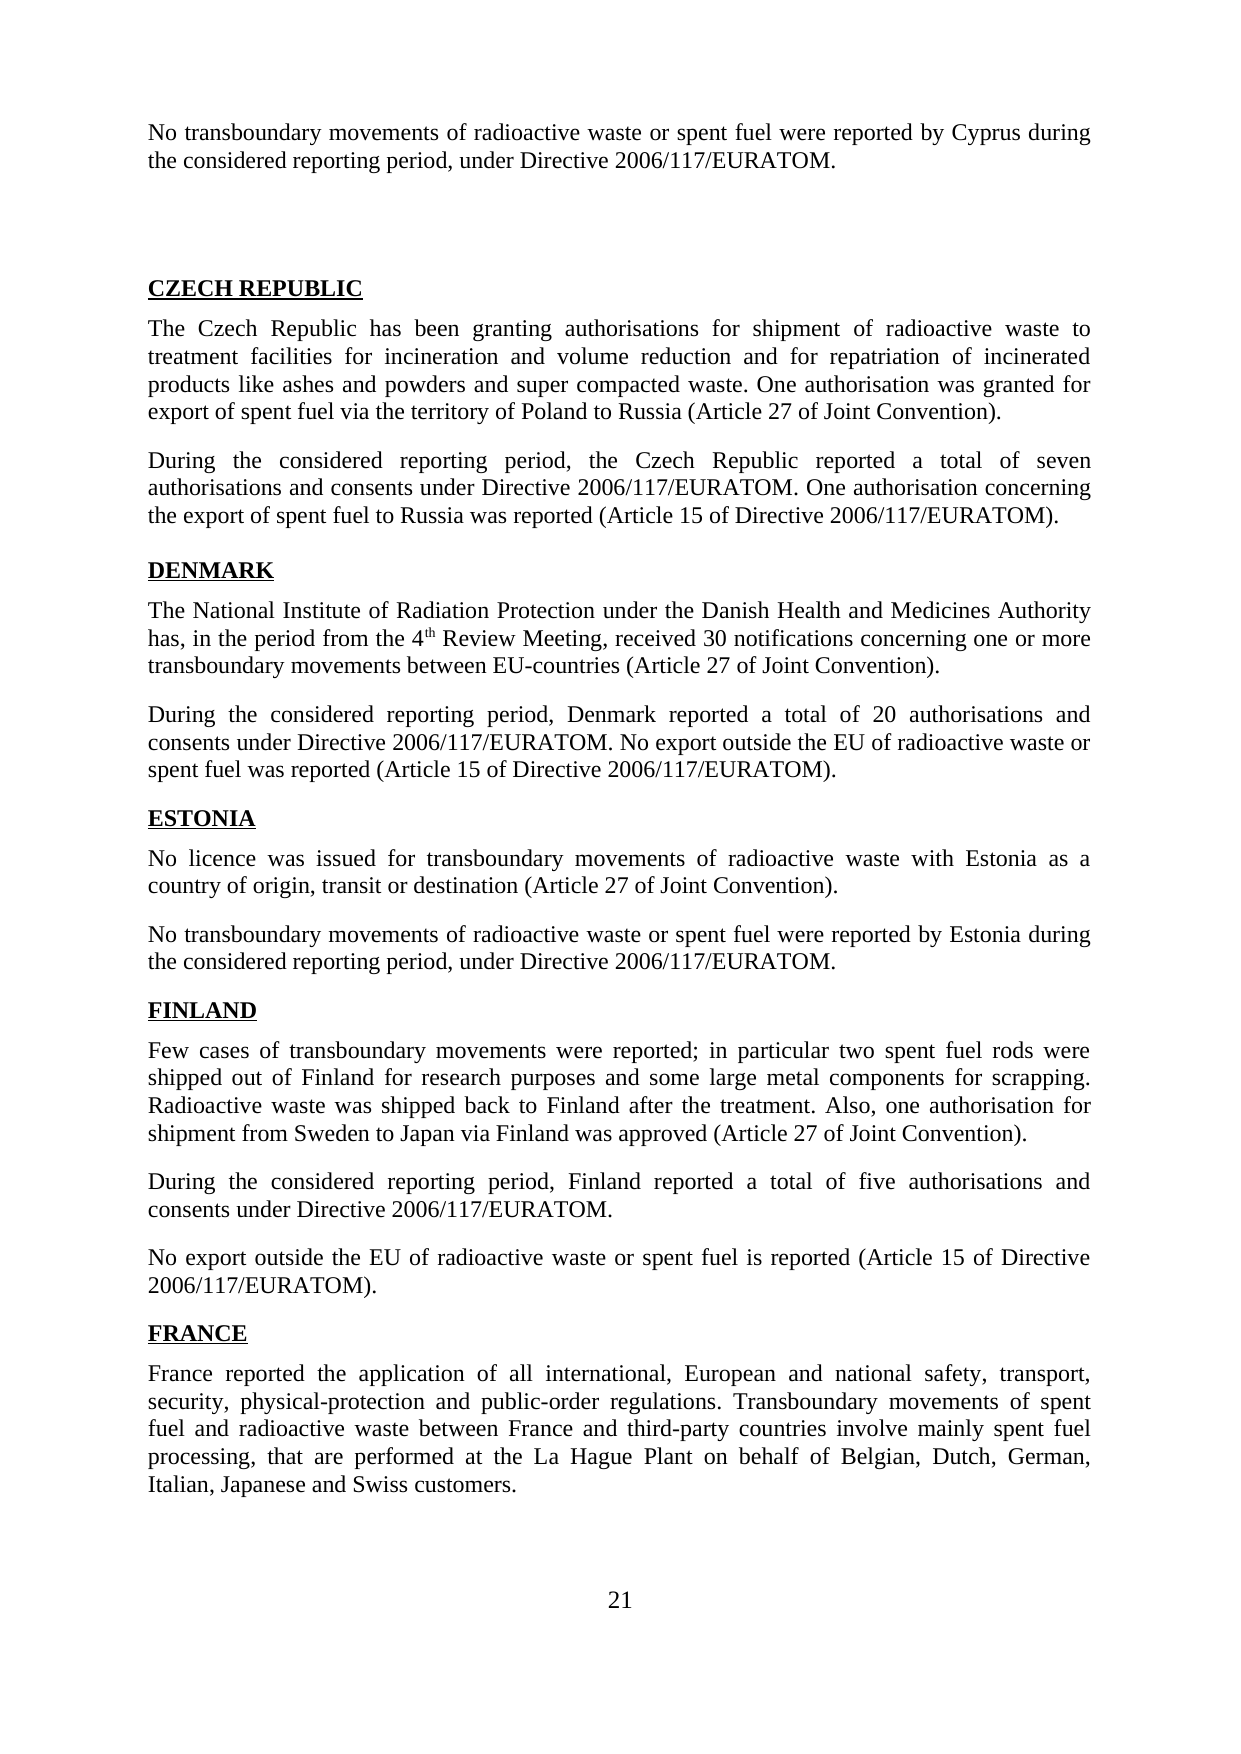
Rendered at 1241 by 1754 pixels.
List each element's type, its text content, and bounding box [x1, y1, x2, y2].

text FRANCE [148, 1319, 1092, 1347]
text ESTONIA [148, 803, 1092, 831]
text CZECH REPUBLIC [148, 274, 1092, 302]
text No export outside the EU of radioactive waste or spent fuel is reported (Article 15 of Directive 2006/117/EURATOM). [148, 1243, 1092, 1298]
text France reported the application of all international, European and national safety, transport, security, physical-protection and public-order regulations. Transboundary movements of spent fuel and radioactive waste between France and third-party countries involve mainly spent fuel processing, that are performed at the La Hague Plant on behalf of Belgian, Dutch, German, Italian, Japanese and Swiss customers. [148, 1359, 1092, 1497]
text During the considered reporting period, the Czech Republic reported a total of seven authorisations and consents under Directive 2006/117/EURATOM. One authorisation concerning the export of spent fuel to Russia was reported (Article 15 of Directive 2006/117/EURATOM). [148, 446, 1092, 528]
text FINLAND [148, 996, 1092, 1023]
text During the considered reporting period, Denmark reported a total of 20 authorisations and consents under Directive 2006/117/EURATOM. No export outside the EU of radioactive waste or spent fuel was reported (Article 15 of Directive 2006/117/EURATOM). [148, 700, 1092, 783]
text DENMARK [148, 556, 1092, 584]
text No transboundary movements of radioactive waste or spent fuel were reported by Estonia during the considered reporting period, under Directive 2006/117/EURATOM. [148, 920, 1092, 975]
text Few cases of transboundary movements were reported; in particular two spent fuel rods were shipped out of Finland for research purposes and some large metal components for scrapping. Radioactive waste was shipped back to Finland after the treatment. Also, one authorisation for shipment from Sweden to Japan via Finland was approved (Article 27 of Joint Convention). [148, 1036, 1092, 1146]
text The Czech Republic has been granting authorisations for shipment of radioactive waste to treatment facilities for incineration and volume reduction and for repatriation of incinerated products like ashes and powders and super compacted waste. One authorisation was granted for export of spent fuel via the territory of Poland to Russia (Article 27 of Joint Convention). [148, 314, 1092, 425]
text No licence was issued for transboundary movements of radioactive waste with Estonia as a country of origin, transit or destination (Article 27 of Joint Convention). [148, 844, 1092, 899]
text The National Institute of Radiation Protection under the Danish Health and Medicines Authority has, in the period from the 4th Review Meeting, received 30 notifications concerning one or more transboundary movements between EU-countries (Article 27 of Joint Convention). [148, 596, 1092, 679]
text No transboundary movements of radioactive waste or spent fuel were reported by Cyprus during the considered reporting period, under Directive 2006/117/EURATOM. [148, 118, 1092, 173]
text During the considered reporting period, Finland reported a total of five authorisations and consents under Directive 2006/117/EURATOM. [148, 1167, 1092, 1222]
